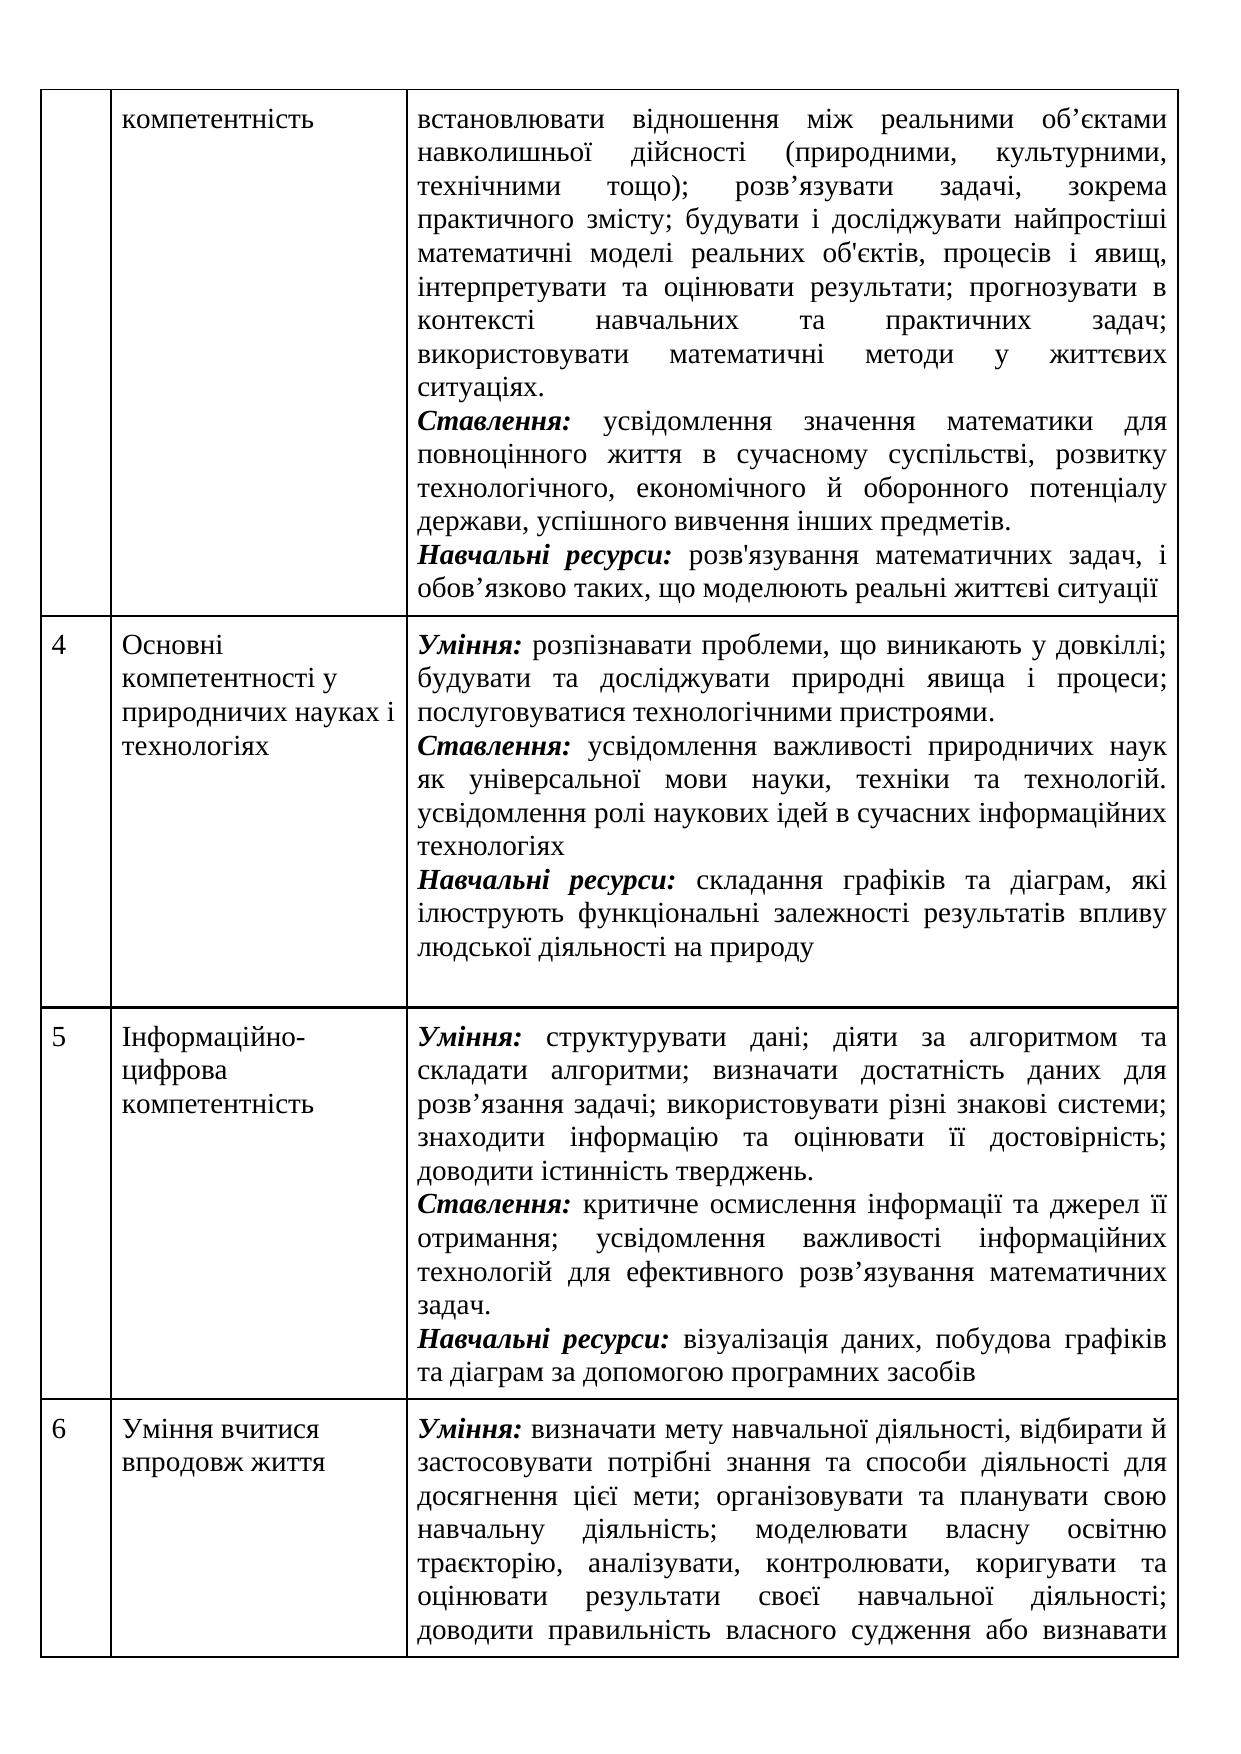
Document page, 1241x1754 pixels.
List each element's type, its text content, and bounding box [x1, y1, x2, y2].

table_cell Уміння: розпізнавати проблеми, що виникають у довкіллі; будувати та досліджувати природні явища і процеси; послуговуватися технологічними пристроями. Ставлення: усвідомлення важливості природничих наук як універсальної мови науки, техніки та технологій. усвідомлення ролі наукових ідей в сучасних інформаційних технологіях Навчальні ресурси: складання графіків та діаграм, які ілюструють функціональні залежності результатів впливу людської діяльності на природу [408, 617, 1177, 1006]
table_cell 4 [42, 617, 110, 1006]
table_cell 5 [42, 1009, 110, 1398]
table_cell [408, 1400, 1177, 1656]
table_cell Основні компетентності у природничих науках і технологіях [112, 617, 406, 1006]
table_cell Уміння: структурувати дані; діяти за алгоритмом та складати алгоритми; визначати достатність даних для розв’язання задачі; використовувати різні знакові системи; знаходити інформацію та оцінювати її достовірність; доводити істинність тверджень. Ставлення: критичне осмислення інформації та джерел її отримання; усвідомлення важливості інформаційних технологій для ефективного розв’язування математичних задач. Навчальні ресурси: візуалізація даних, побудова графіків та діаграм за допомогою програмних засобів [408, 1009, 1177, 1398]
table_cell 6 [42, 1400, 110, 1656]
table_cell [112, 90, 406, 614]
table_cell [408, 90, 1177, 614]
table_cell 3 [42, 90, 110, 614]
table_cell Інформаційно-цифрова компетентність [112, 1009, 406, 1398]
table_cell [112, 1400, 406, 1656]
